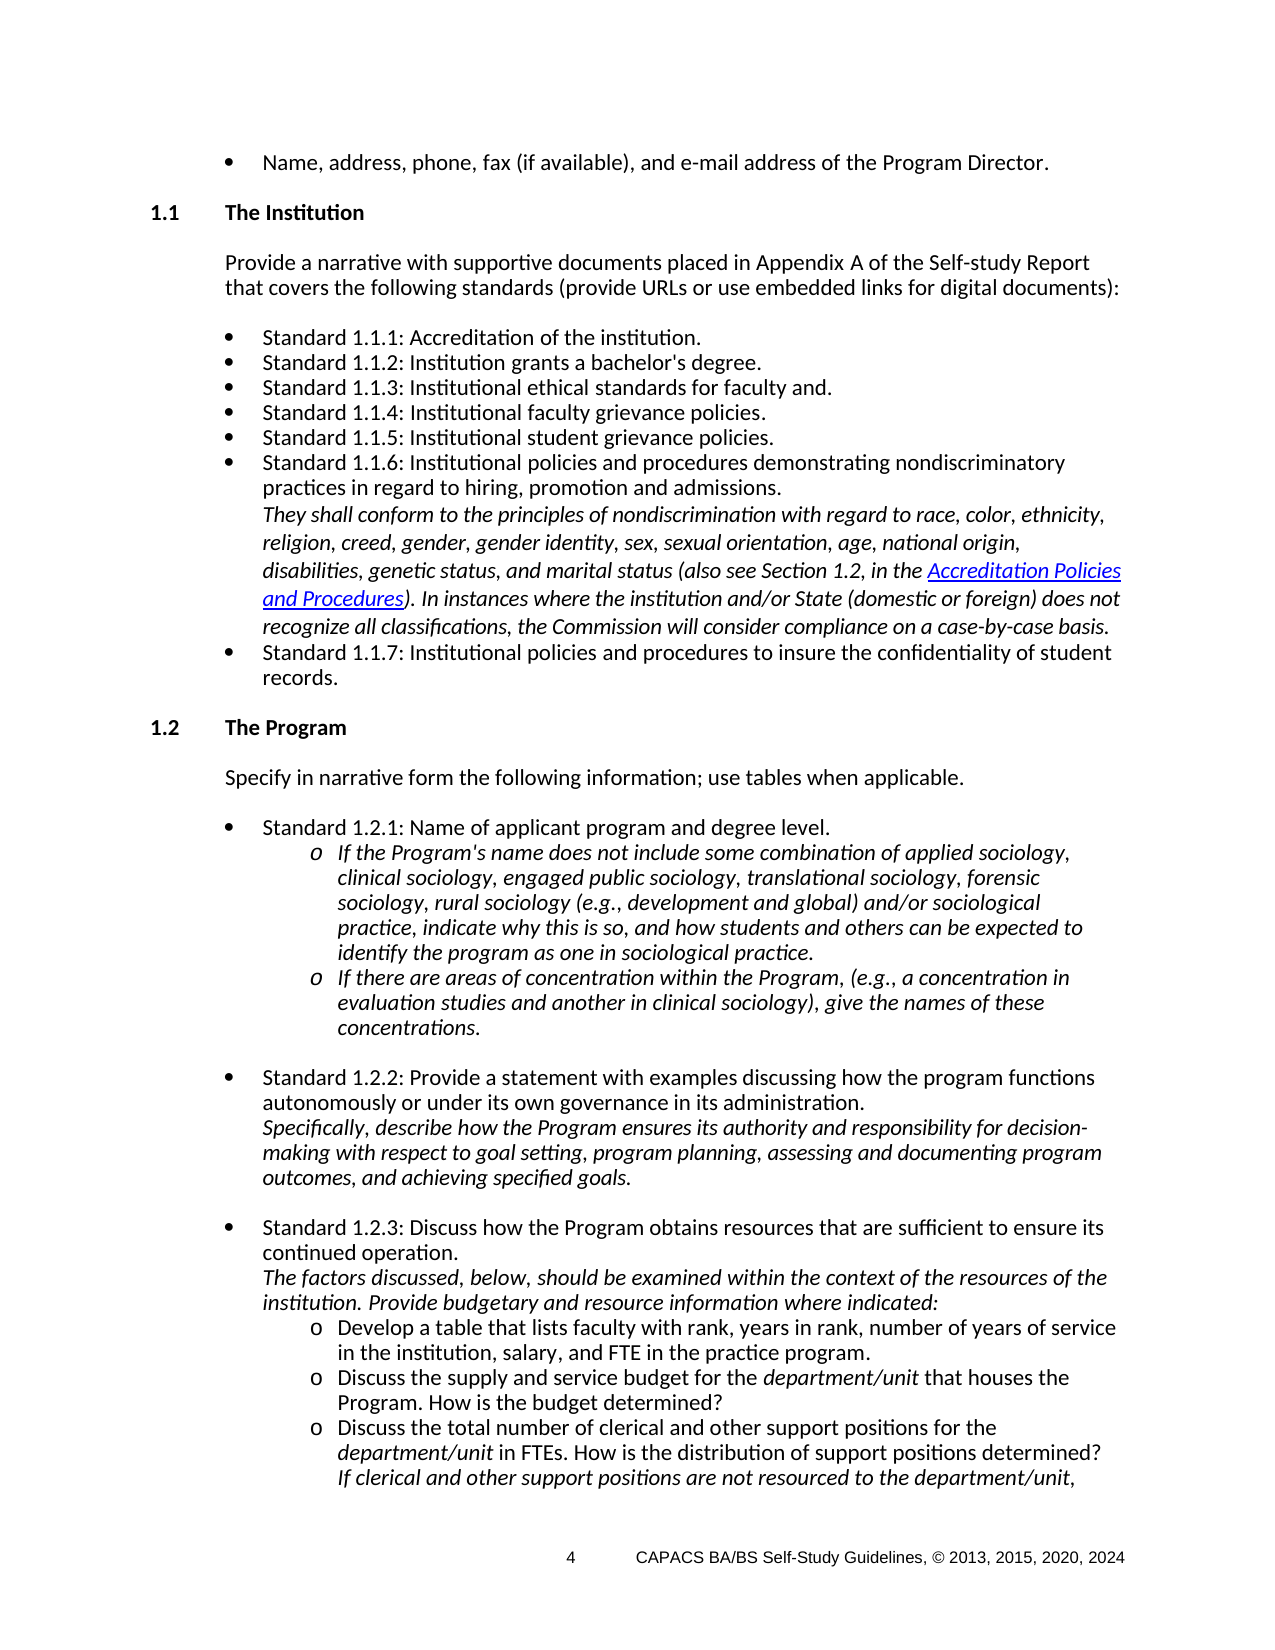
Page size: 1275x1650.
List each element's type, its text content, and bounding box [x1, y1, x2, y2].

list If there are areas of concentration within the Program, (e.g., a concentration in evaluation studies and another in clinical sociology), give the names of these concentrations. [309, 965, 1125, 1040]
text They shall conform to the principles of nondiscrimination with regard to race, color, ethnicity, religion, creed, gender, gender identity, sex, sexual orientation, age, national origin, disabilities, genetic status, and marital status (also see Section 1.2, in the Accreditation Policies and Procedures). In instances where the institution and/or State (domestic or foreign) does not recognize all classifications, the Commission will consider compliance on a case-by-case basis. [262, 500, 1125, 640]
text The factors discussed, below, should be examined within the context of the resources of the institution. Provide budgetary and resource information where indicated: [262, 1265, 1125, 1315]
list Standard 1.1.1: Accreditation of the institution. [225, 325, 1125, 350]
list Standard 1.2.3: Discuss how the Program obtains resources that are sufficient to ensure its continued operation. [225, 1215, 1125, 1265]
text 1.2 The Program [150, 715, 1125, 740]
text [337, 1465, 1125, 1490]
list Discuss the supply and service budget for the department/unit that houses the Program. How is the budget determined? [309, 1365, 1125, 1415]
list Standard 1.1.7: Institutional policies and procedures to insure the confidentiality of student records. [225, 640, 1125, 690]
list If the Program's name does not include some combination of applied sociology, clinical sociology, engaged public sociology, translational sociology, forensic sociology, rural sociology (e.g., development and global) and/or sociological practice, indicate why this is so, and how students and others can be expected to identify the program as one in sociological practice. [309, 840, 1125, 965]
list Develop a table that lists faculty with rank, years in rank, number of years of service in the institution, salary, and FTE in the practice program. [309, 1315, 1125, 1365]
list Standard 1.1.4: Institutional faculty grievance policies. [225, 400, 1125, 425]
list Standard 1.1.6: Institutional policies and procedures demonstrating nondiscriminatory practices in regard to hiring, promotion and admissions. [225, 450, 1125, 500]
list Standard 1.2.2: Provide a statement with examples discussing how the program functions autonomously or under its own governance in its administration. [225, 1065, 1125, 1115]
text Specifically, describe how the Program ensures its authority and responsibility for decision-making with respect to goal setting, program planning, assessing and documenting program outcomes, and achieving specified goals. [262, 1115, 1125, 1190]
list Discuss the total number of clerical and other support positions for the department/unit in FTEs. How is the distribution of support positions determined? [309, 1415, 1125, 1465]
list Standard 1.1.2: Institution grants a bachelor's degree. [225, 350, 1125, 375]
text Provide a narrative with supportive documents placed in Appendix A of the Self-study Report that covers the following standards (provide URLs or use embedded links for digital documents): [150, 250, 1125, 300]
list Standard 1.1.3: Institutional ethical standards for faculty and. [225, 375, 1125, 400]
text Specify in narrative form the following information; use tables when applicable. [225, 765, 1125, 790]
list Name, address, phone, fax (if available), and e-mail address of the Program Director. [225, 150, 1125, 175]
list Standard 1.1.5: Institutional student grievance policies. [225, 425, 1125, 450]
list Standard 1.2.1: Name of applicant program and degree level. [225, 815, 1125, 840]
text 1.1 The Institution [150, 200, 1125, 225]
